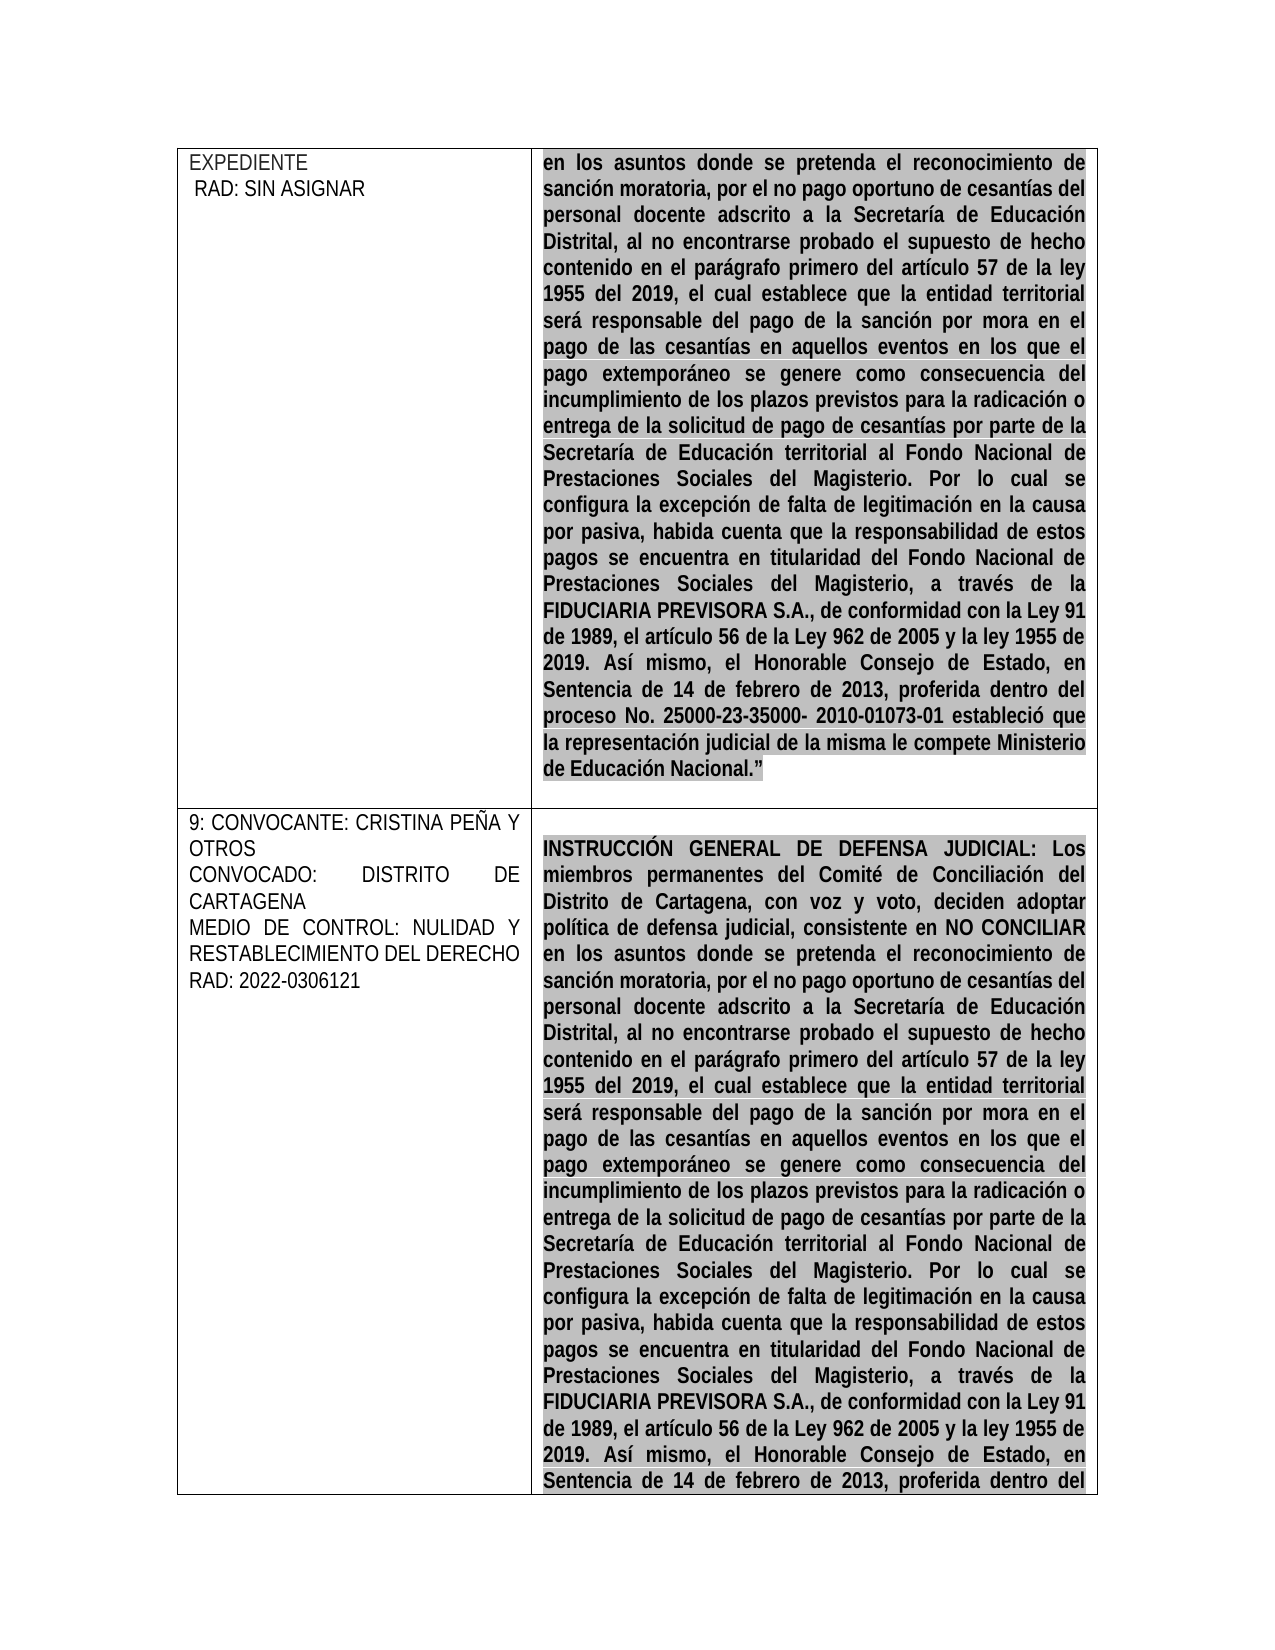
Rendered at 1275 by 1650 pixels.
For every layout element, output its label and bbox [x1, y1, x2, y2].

table_cell [532, 149, 1097, 807]
table_cell [178, 149, 531, 807]
table_cell [178, 809, 531, 1494]
table_cell [532, 809, 1097, 1494]
